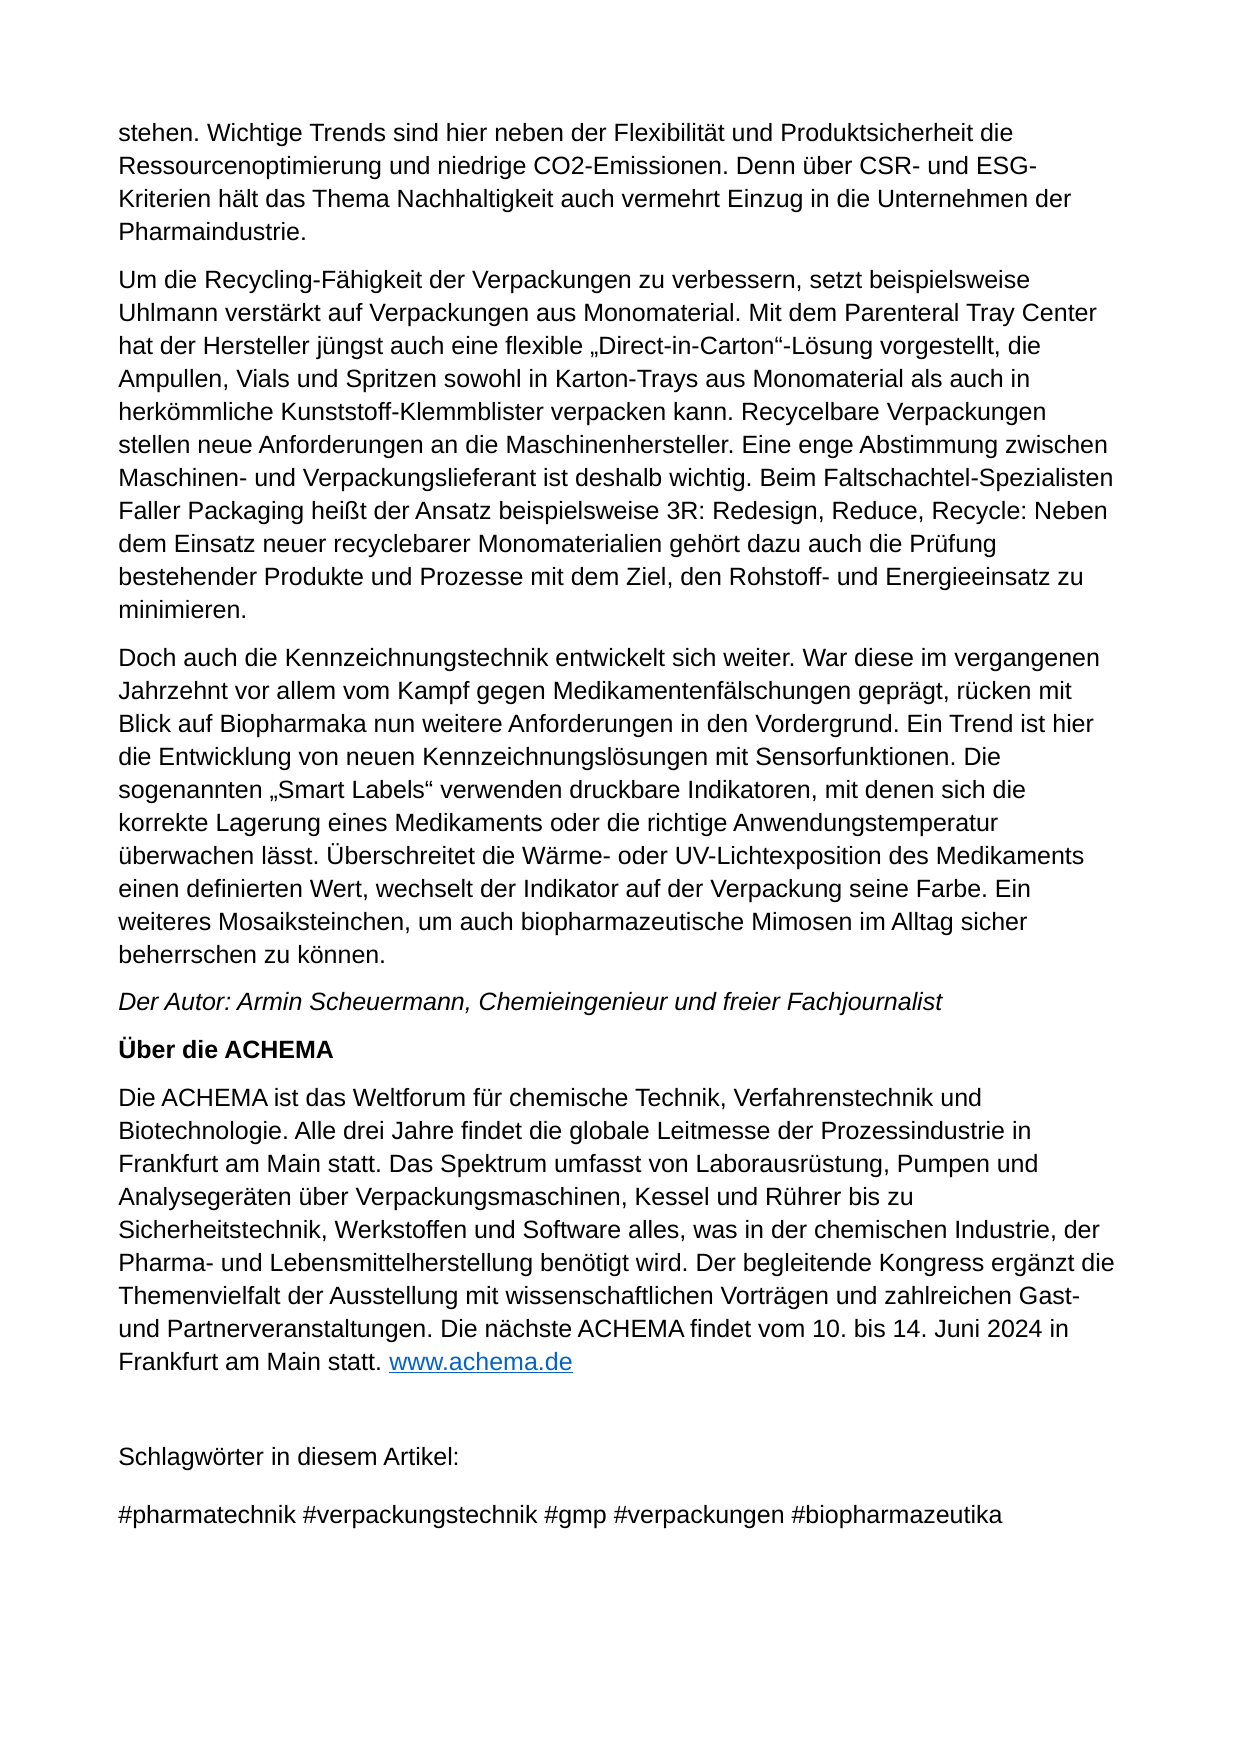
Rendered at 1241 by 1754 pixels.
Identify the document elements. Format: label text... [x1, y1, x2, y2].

text Über die ACHEMA [118, 1035, 1122, 1064]
text #pharmatechnik #verpackungstechnik #gmp #verpackungen #biopharmazeutika [118, 1500, 1122, 1528]
text Der Autor: Armin Scheuermann, Chemieingenieur und freier Fachjournalist [118, 987, 1122, 1016]
text Doch auch die Kennzeichnungstechnik entwickelt sich weiter. War diese im vergangenen Jahrzehnt vor allem vom Kampf gegen Medikamentenfälschungen geprägt, rücken mit Blick auf Biopharmaka nun weitere Anforderungen in den Vordergrund. Ein Trend ist hier die Entwicklung von neuen Kennzeichnungslösungen mit Sensorfunktionen. Die sogenannten „Smart Labels“ verwenden druckbare Indikatoren, mit denen sich die korrekte Lagerung eines Medikaments oder die richtige Anwendungstemperatur überwachen lässt. Überschreitet die Wärme- oder UV-Lichtexposition des Medikaments einen definierten Wert, wechselt der Indikator auf der Verpackung seine Farbe. Ein weiteres Mosaiksteinchen, um auch biopharmazeutische Mimosen im Alltag sicher beherrschen zu können. [118, 643, 1122, 968]
text Um die Recycling-Fähigkeit der Verpackungen zu verbessern, setzt beispielsweise Uhlmann verstärkt auf Verpackungen aus Monomaterial. Mit dem Parenteral Tray Center hat der Hersteller jüngst auch eine flexible „Direct-in-Carton“-Lösung vorgestellt, die Ampullen, Vials und Spritzen sowohl in Karton-Trays aus Monomaterial als auch in herkömmliche Kunststoff-Klemmblister verpacken kann. Recycelbare Verpackungen stellen neue Anforderungen an die Maschinenhersteller. Eine enge Abstimmung zwischen Maschinen- und Verpackungslieferant ist deshalb wichtig. Beim Faltschachtel-Spezialisten Faller Packaging heißt der Ansatz beispielsweise 3R: Redesign, Reduce, Recycle: Neben dem Einsatz neuer recyclebarer Monomaterialien gehört dazu auch die Prüfung bestehender Produkte und Prozesse mit dem Ziel, den Rohstoff- und Energieeinsatz zu minimieren. [118, 265, 1122, 624]
text Schlagwörter in diesem Artikel: [118, 1442, 1122, 1471]
text Die ACHEMA ist das Weltforum für chemische Technik, Verfahrenstechnik und Biotechnologie. Alle drei Jahre findet die globale Leitmesse der Prozessindustrie in Frankfurt am Main statt. Das Spektrum umfasst von Laborausrüstung, Pumpen und Analysegeräten über Verpackungsmaschinen, Kessel und Rührer bis zu Sicherheitstechnik, Werkstoffen und Software alles, was in der chemischen Industrie, der Pharma- und Lebensmittelherstellung benötigt wird. Der begleitende Kongress ergänzt die Themenvielfalt der Ausstellung mit wissenschaftlichen Vorträgen und zahlreichen Gast- und Partnerveranstaltungen. Die nächste ACHEMA findet vom 10. bis 14. Juni 2024 in Frankfurt am Main statt. www.achema.de [118, 1083, 1122, 1376]
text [118, 118, 1122, 246]
